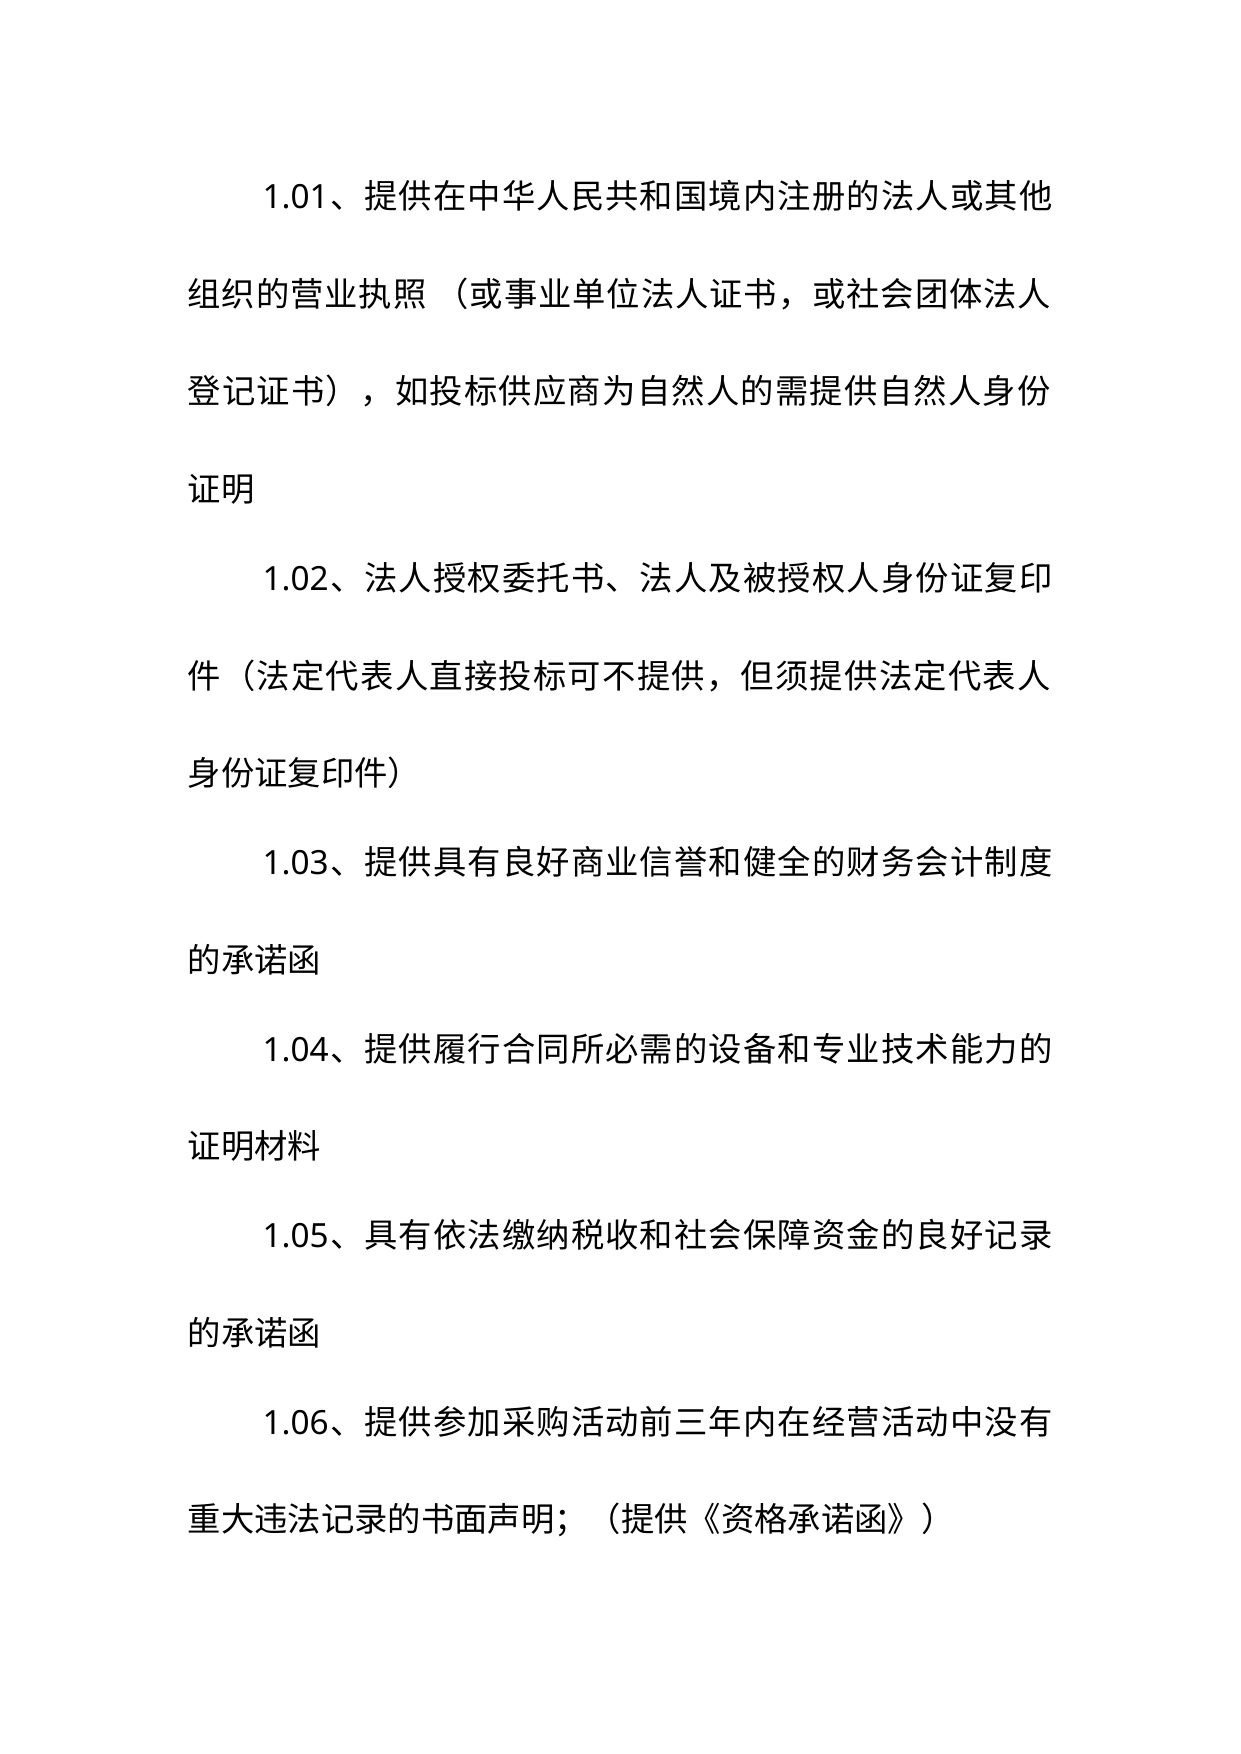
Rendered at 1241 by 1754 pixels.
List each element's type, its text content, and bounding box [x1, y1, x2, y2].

text 1.06、提供参加采购活动前三年内在经营活动中没有重大违法记录的书面声明；（提供《资格承诺函》） [187, 1387, 1053, 1550]
text 1.01、提供在中华人民共和国境内注册的法人或其他组织的营业执照 （或事业单位法人证书，或社会团体法人登记证书），如投标供应商为自然人的需提供自然人身份证明 [187, 162, 1053, 519]
text 1.04、提供履行合同所必需的设备和专业技术能力的证明材料 [187, 1014, 1053, 1177]
text 1.02、法人授权委托书、法人及被授权人身份证复印件（法定代表人直接投标可不提供，但须提供法定代表人身份证复印件） [187, 543, 1053, 803]
text 1.03、提供具有良好商业信誉和健全的财务会计制度的承诺函 [187, 828, 1053, 990]
text 1.05、具有依法缴纳税收和社会保障资金的良好记录的承诺函 [187, 1201, 1053, 1363]
